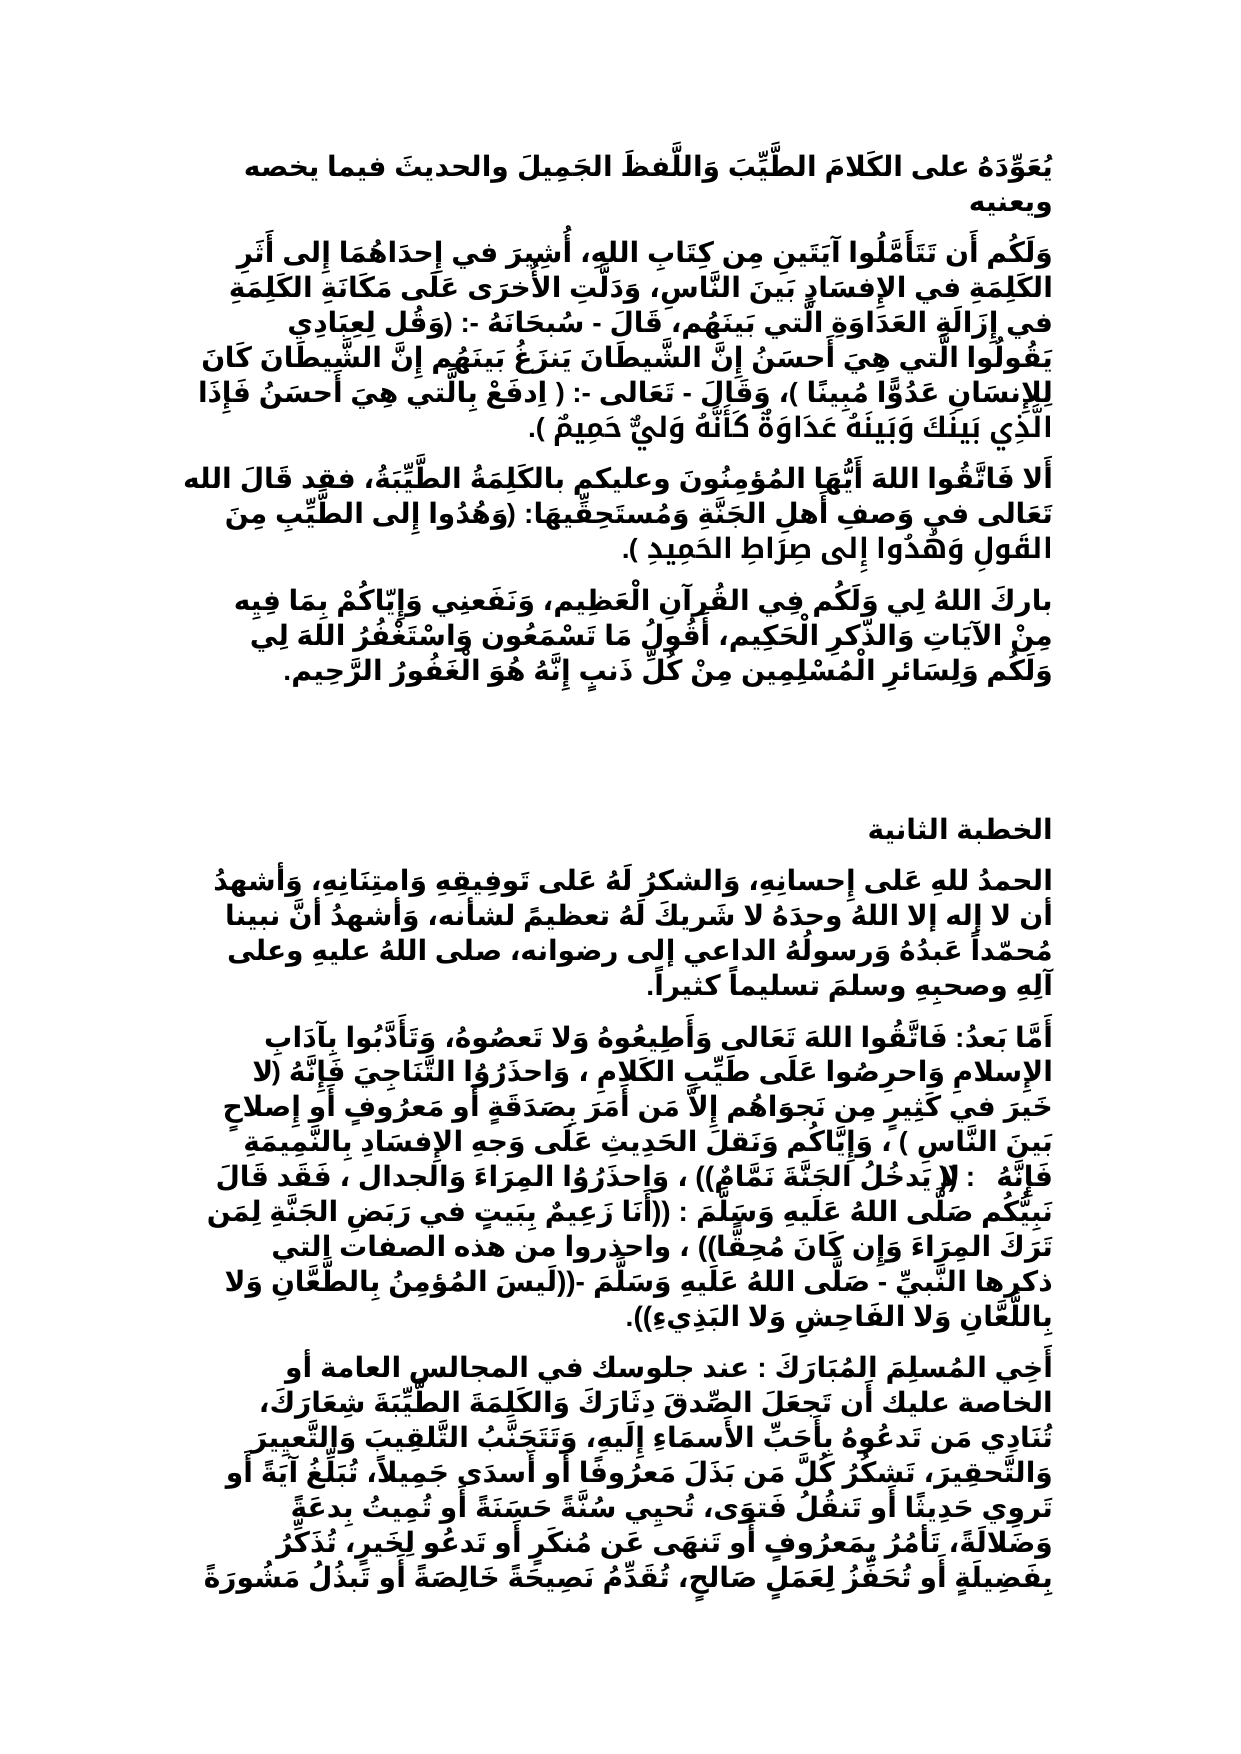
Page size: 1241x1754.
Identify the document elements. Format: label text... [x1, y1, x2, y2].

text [187, 150, 1053, 217]
text وَلَكُم أَن تَتَأَمَّلُوا آيَتَينِ مِن كِتَابِ اللهِ، أُشِيرَ في إِحدَاهُمَا إِلى أَثَرِ الكَلِمَةِ في الإِفسَادِ بَينَ النَّاسِ، وَدَلَّتِ الأُخرَى عَلَى مَكَانَةِ الكَلِمَةِ في إِزَالَةِ العَدَاوَةِ الَّتي بَينَهُم، قَالَ - سُبحَانَهُ -: ﴿ وَقُل لِعِبَادِي يَقُولُوا الَّتي هِيَ أَحسَنُ إِنَّ الشَّيطَانَ يَنزَغُ بَينَهُم إِنَّ الشَّيطَانَ كَانَ لِلإِنسَانِ عَدُوًّا مُبِينًا ﴾، وَقَالَ - تَعَالى -: ﴿ اِدفَعْ بِالَّتي هِيَ أَحسَنُ فَإِذَا الَّذِي بَينَكَ وَبَينَهُ عَدَاوَةٌ كَأَنَّهُ وَليٌّ حَمِيمٌ ﴾. [187, 236, 1053, 443]
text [187, 1351, 1053, 1593]
text أَلا فَاتَّقُوا اللهَ أَيُّهَا المُؤمِنُونَ وعليكم بالكَلِمَةُ الطَّيِّبَةُ، فقد قَالَ الله تَعَالى في وَصفِ أَهلِ الجَنَّةِ وَمُستَحِقِّيهَا: ﴿ وَهُدُوا إِلى الطَّيِّبِ مِنَ القَولِ وَهُدُوا إِلى صِرَاطِ الحَمِيدِ ﴾. [187, 462, 1053, 565]
text الخطبة الثانية [187, 813, 1053, 845]
text الحمدُ للهِ عَلى إِحسانِهِ، وَالشكرُ لَهُ عَلى تَوفِيقِهِ وَامتِنَانِهِ، وَأشهدُ أن لا إله إلا اللهُ وحدَهُ لا شَريكَ لَهُ تعظيمً لشأنه، وَأشهدُ أنَّ نبينا مُحمّداً عَبدُهُ وَرسولُهُ الداعي إلى رضوانه، صلى اللهُ عليهِ وعلى آلِهِ وصحبِهِ وسلمَ تسليماً كثيراً. [187, 864, 1053, 1001]
text باركَ اللهُ لِي وَلَكُم فِي القُرآنِ الْعَظِيم، وَنَفَعنِي وَإِيّاكُمْ بِمَا فِيِه مِنْ الآيَاتِ وَالذّكرِ الْحَكِيم، أَقُولُ مَا تَسْمَعُون وَاسْتَغْفُرُ اللهَ لِي وَلَكُم وَلِسَائرِ الْمُسْلِمِين مِنْ كُلِّ ذَنبٍ إِنَّهُ هُوَ الْغَفُورُ الرَّحِيم. [187, 584, 1053, 686]
text أَمَّا بَعدُ: فَاتَّقُوا اللهَ تَعَالى وَأَطِيعُوهُ وَلا تَعصُوهُ، وَتَأَدَّبُوا بِآدَابِ الإِسلامِ وَاحرِصُوا عَلَى طَيِّبِ الكَلامِ ، وَاحذَرُوُا التَّنَاجِيَ فَإِنَّهُ ﴿ لا خَيرَ في كَثِيرٍ مِن نَجوَاهُم إِلاَّ مَن أَمَرَ بِصَدَقَةٍ أَو مَعرُوفٍ أَو إِصلاحٍ بَينَ النَّاسِ ﴾ ، وَإِيَّاكُم وَنَقلَ الحَدِيثِ عَلَى وَجهِ الإِفسَادِ بِالنَّمِيمَةِ فَإِنَّهُ: ((لا يَدخُلُ الجَنَّةَ نَمَّامٌ)) ، وَاحذَرُوُا المِرَاءَ وَالجدال ، فَقَد قَالَ نَبِيُّكُم صَلَّى اللهُ عَلَيهِ وَسَلَّمَ : ((أَنَا زَعِيمٌ بِبَيتٍ في رَبَضِ الجَنَّةِ لِمَن تَرَكَ المِرَاءَ وَإِن كَانَ مُحِقًّا)) ، واحذروا من هذه الصفات التي ذكرها النَّبيِّ - صَلَّى اللهُ عَلَيهِ وَسَلَّمَ -((لَيسَ المُؤمِنُ بِالطَّعَّانِ وَلا بِاللَّعَّانِ وَلا الفَاحِشِ وَلا البَذِيءِ)). [187, 1021, 1053, 1332]
